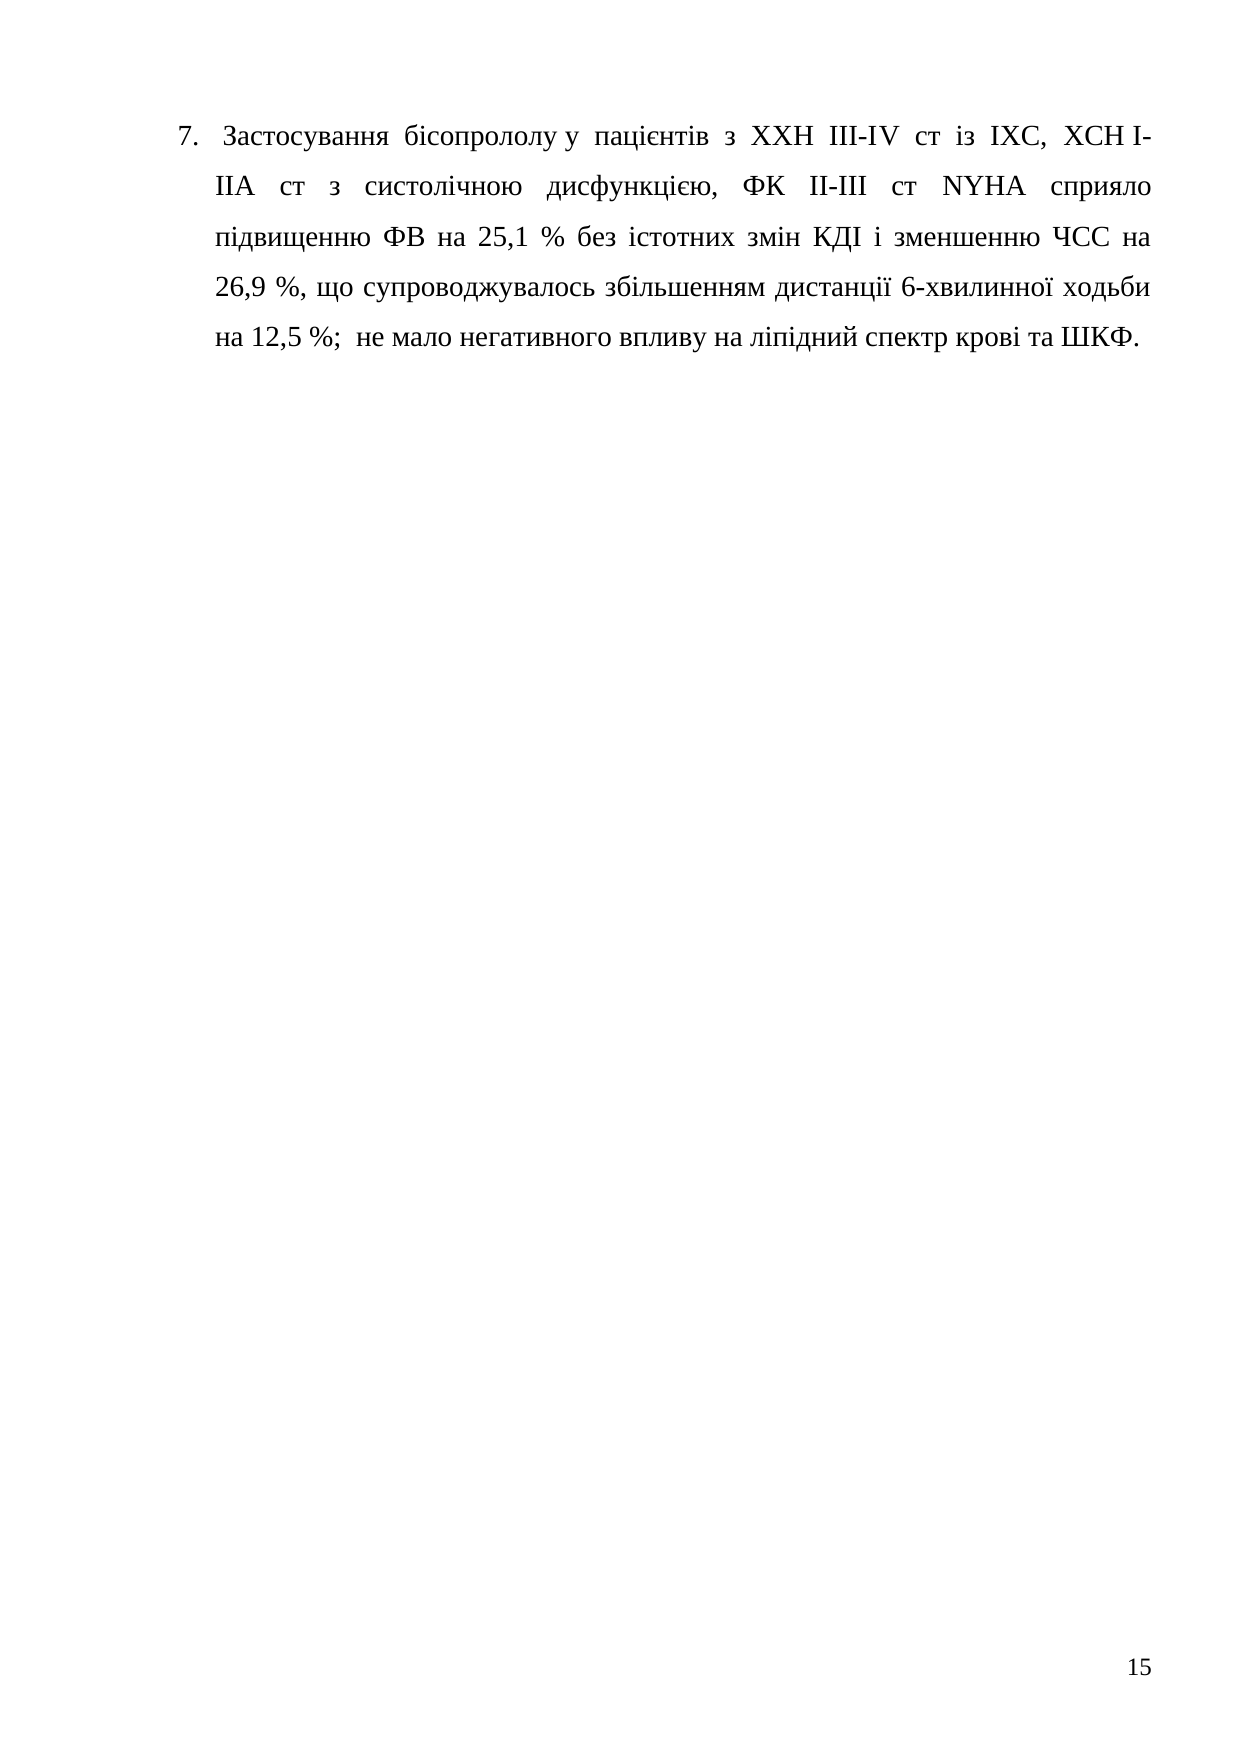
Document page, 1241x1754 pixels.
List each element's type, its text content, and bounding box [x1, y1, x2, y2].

list Застосування бісопрололу у пацієнтів з ХХН ІІІ-ІV ст із ІХС, XСН І-ІІА ст з систолічною дисфункцією, ФК ІІ-ІІІ ст NYHA сприяло підвищенню ФВ на 25,1 % без істотних змін КДІ і зменшенню ЧСС на 26,9 %, що супроводжувалось збільшенням дистанції 6-хвилинної ходьби на 12,5 %; не мало негативного впливу на ліпідний спектр крові та ШКФ. [177, 118, 1152, 353]
